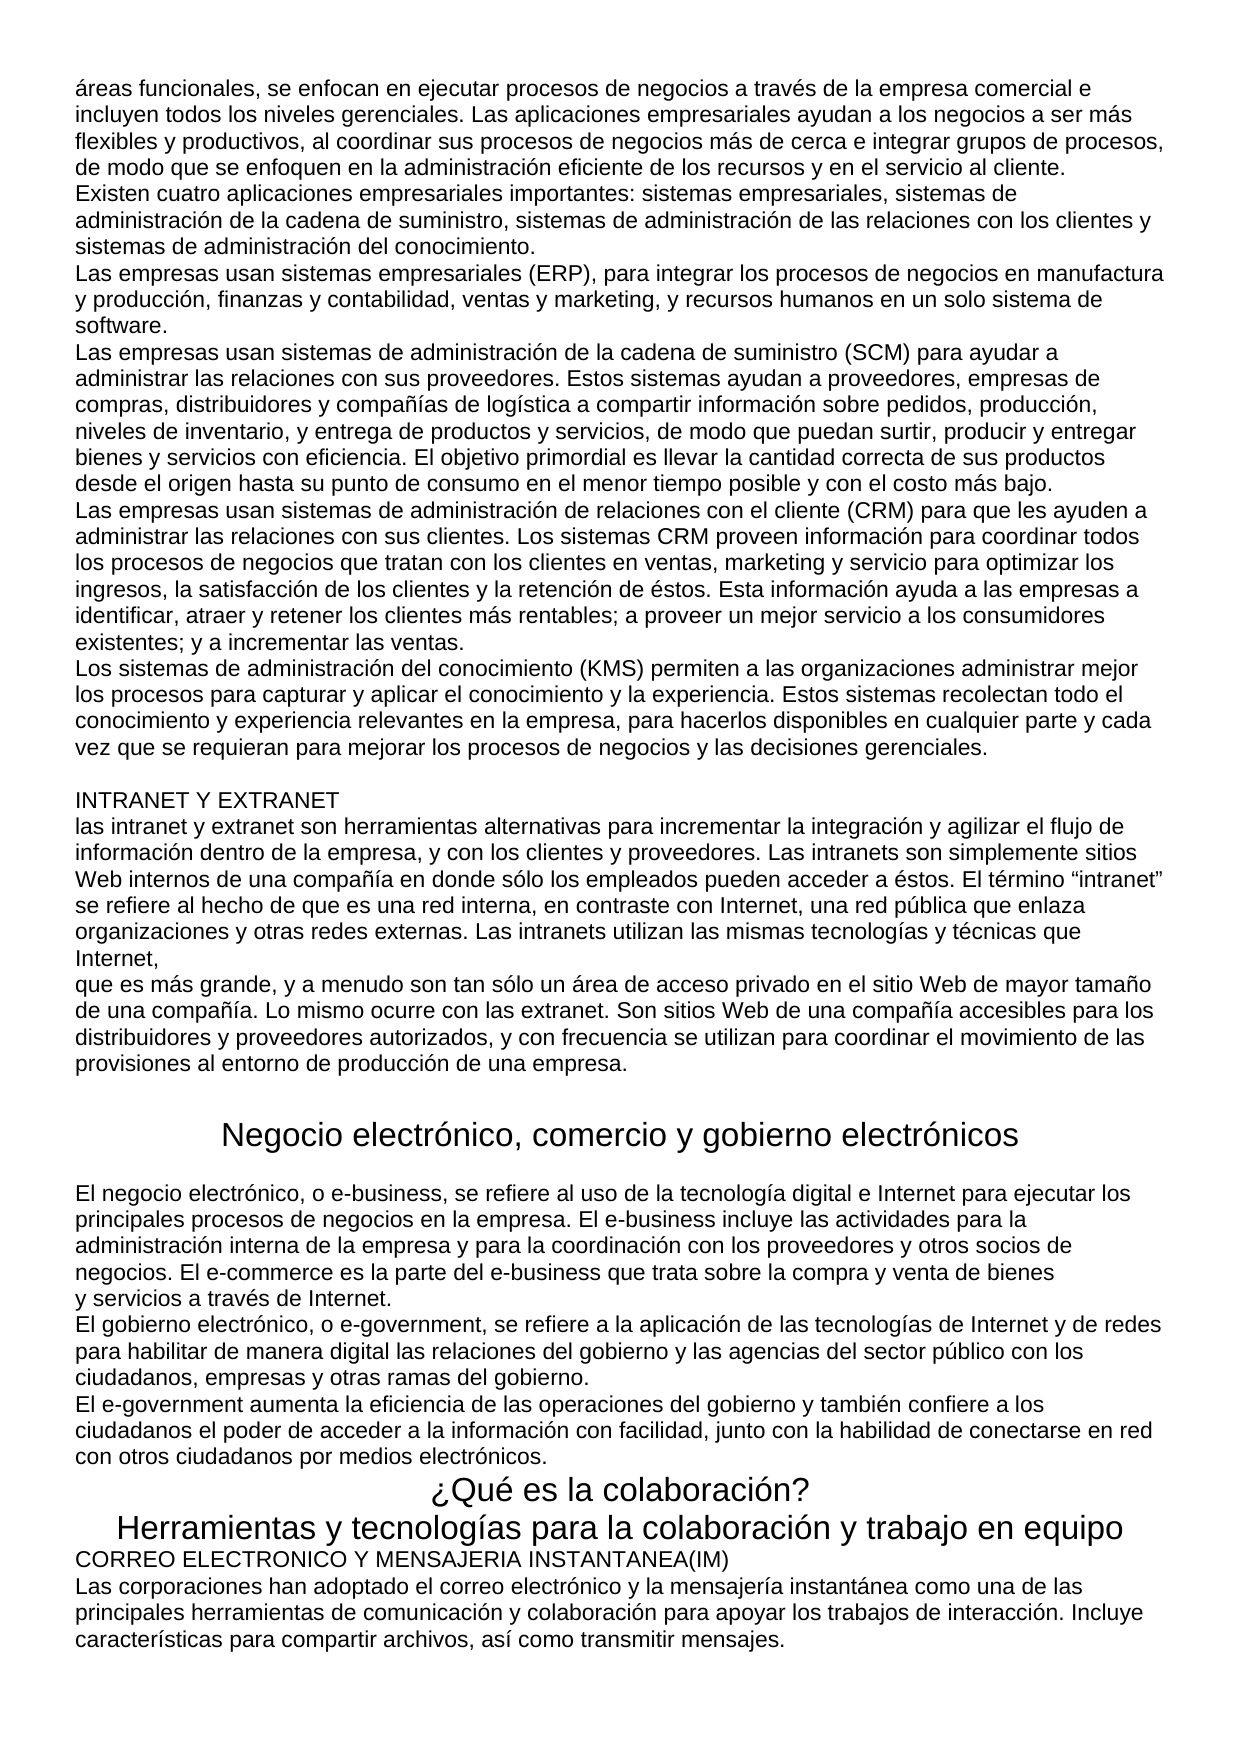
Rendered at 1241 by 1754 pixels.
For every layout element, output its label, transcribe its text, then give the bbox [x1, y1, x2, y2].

text Las corporaciones han adoptado el correo electrónico y la mensajería instantánea como una de las principales herramientas de comunicación y colaboración para apoyar los trabajos de interacción. Incluye características para compartir archivos, así como transmitir mensajes. [75, 1573, 1165, 1652]
text ¿Qué es la colaboración? [75, 1469, 1165, 1508]
text El e-government aumenta la eficiencia de las operaciones del gobierno y también confiere a los ciudadanos el poder de acceder a la información con facilidad, junto con la habilidad de conectarse en red con otros ciudadanos por medios electrónicos. [75, 1391, 1165, 1469]
text las intranet y extranet son herramientas alternativas para incrementar la integración y agilizar el flujo de [75, 813, 1165, 839]
text CORREO ELECTRONICO Y MENSAJERIA INSTANTANEA(IM) [75, 1546, 1165, 1573]
text y servicios a través de Internet. [75, 1285, 1165, 1311]
text Existen cuatro aplicaciones empresariales importantes: sistemas empresariales, sistemas de administración de la cadena de suministro, sistemas de administración de las relaciones con los clientes y sistemas de administración del conocimiento. [75, 180, 1165, 259]
text Las empresas usan sistemas empresariales (ERP), para integrar los procesos de negocios en manufactura y producción, finanzas y contabilidad, ventas y marketing, y recursos humanos en un solo sistema de software. [75, 259, 1165, 338]
text Las empresas usan sistemas de administración de la cadena de suministro (SCM) para ayudar a administrar las relaciones con sus proveedores. Estos sistemas ayudan a proveedores, empresas de compras, distribuidores y compañías de logística a compartir información sobre pedidos, producción, niveles de inventario, y entrega de productos y servicios, de modo que puedan surtir, producir y entregar bienes y servicios con eficiencia. El objetivo primordial es llevar la cantidad correcta de sus productos desde el origen hasta su punto de consumo en el menor tiempo posible y con el costo más bajo. [75, 338, 1165, 497]
text El negocio electrónico, o e-business, se refiere al uso de la tecnología digital e Internet para ejecutar los principales procesos de negocios en la empresa. El e-business incluye las actividades para la administración interna de la empresa y para la coordinación con los proveedores y otros socios de negocios. El e-commerce es la parte del e-business que trata sobre la compra y venta de bienes [75, 1180, 1165, 1285]
text INTRANET Y EXTRANET [75, 787, 1165, 813]
text Negocio electrónico, comercio y gobierno electrónicos [75, 1115, 1165, 1153]
text información dentro de la empresa, y con los clientes y proveedores. Las intranets son simplemente sitios Web internos de una compañía en donde sólo los empleados pueden acceder a éstos. El término “intranet” se refiere al hecho de que es una red interna, en contraste con Internet, una red pública que enlaza organizaciones y otras redes externas. Las intranets utilizan las mismas tecnologías y técnicas que Internet, [75, 839, 1165, 971]
text Herramientas y tecnologías para la colaboración y trabajo en equipo [75, 1508, 1165, 1546]
text El gobierno electrónico, o e-government, se refiere a la aplicación de las tecnologías de Internet y de redes para habilitar de manera digital las relaciones del gobierno y las agencias del sector público con los ciudadanos, empresas y otras ramas del gobierno. [75, 1311, 1165, 1391]
text Las empresas usan sistemas de administración de relaciones con el cliente (CRM) para que les ayuden a administrar las relaciones con sus clientes. Los sistemas CRM proveen información para coordinar todos los procesos de negocios que tratan con los clientes en ventas, marketing y servicio para optimizar los ingresos, la satisfacción de los clientes y la retención de éstos. Esta información ayuda a las empresas a identificar, atraer y retener los clientes más rentables; a proveer un mejor servicio a los consumidores existentes; y a incrementar las ventas. [75, 497, 1165, 655]
text Los sistemas de administración del conocimiento (KMS) permiten a las organizaciones administrar mejor los procesos para capturar y aplicar el conocimiento y la experiencia. Estos sistemas recolectan todo el conocimiento y experiencia relevantes en la empresa, para hacerlos disponibles en cualquier parte y cada vez que se requieran para mejorar los procesos de negocios y las decisiones gerenciales. [75, 655, 1165, 760]
text que es más grande, y a menudo son tan sólo un área de acceso privado en el sitio Web de mayor tamaño de una compañía. Lo mismo ocurre con las extranet. Son sitios Web de una compañía accesibles para los distribuidores y proveedores autorizados, y con frecuencia se utilizan para coordinar el movimiento de las provisiones al entorno de producción de una empresa. [75, 971, 1165, 1076]
text áreas funcionales, se enfocan en ejecutar procesos de negocios a través de la empresa comercial e incluyen todos los niveles gerenciales. Las aplicaciones empresariales ayudan a los negocios a ser más flexibles y productivos, al coordinar sus procesos de negocios más de cerca e integrar grupos de procesos, de modo que se enfoquen en la administración eficiente de los recursos y en el servicio al cliente. [75, 75, 1165, 180]
